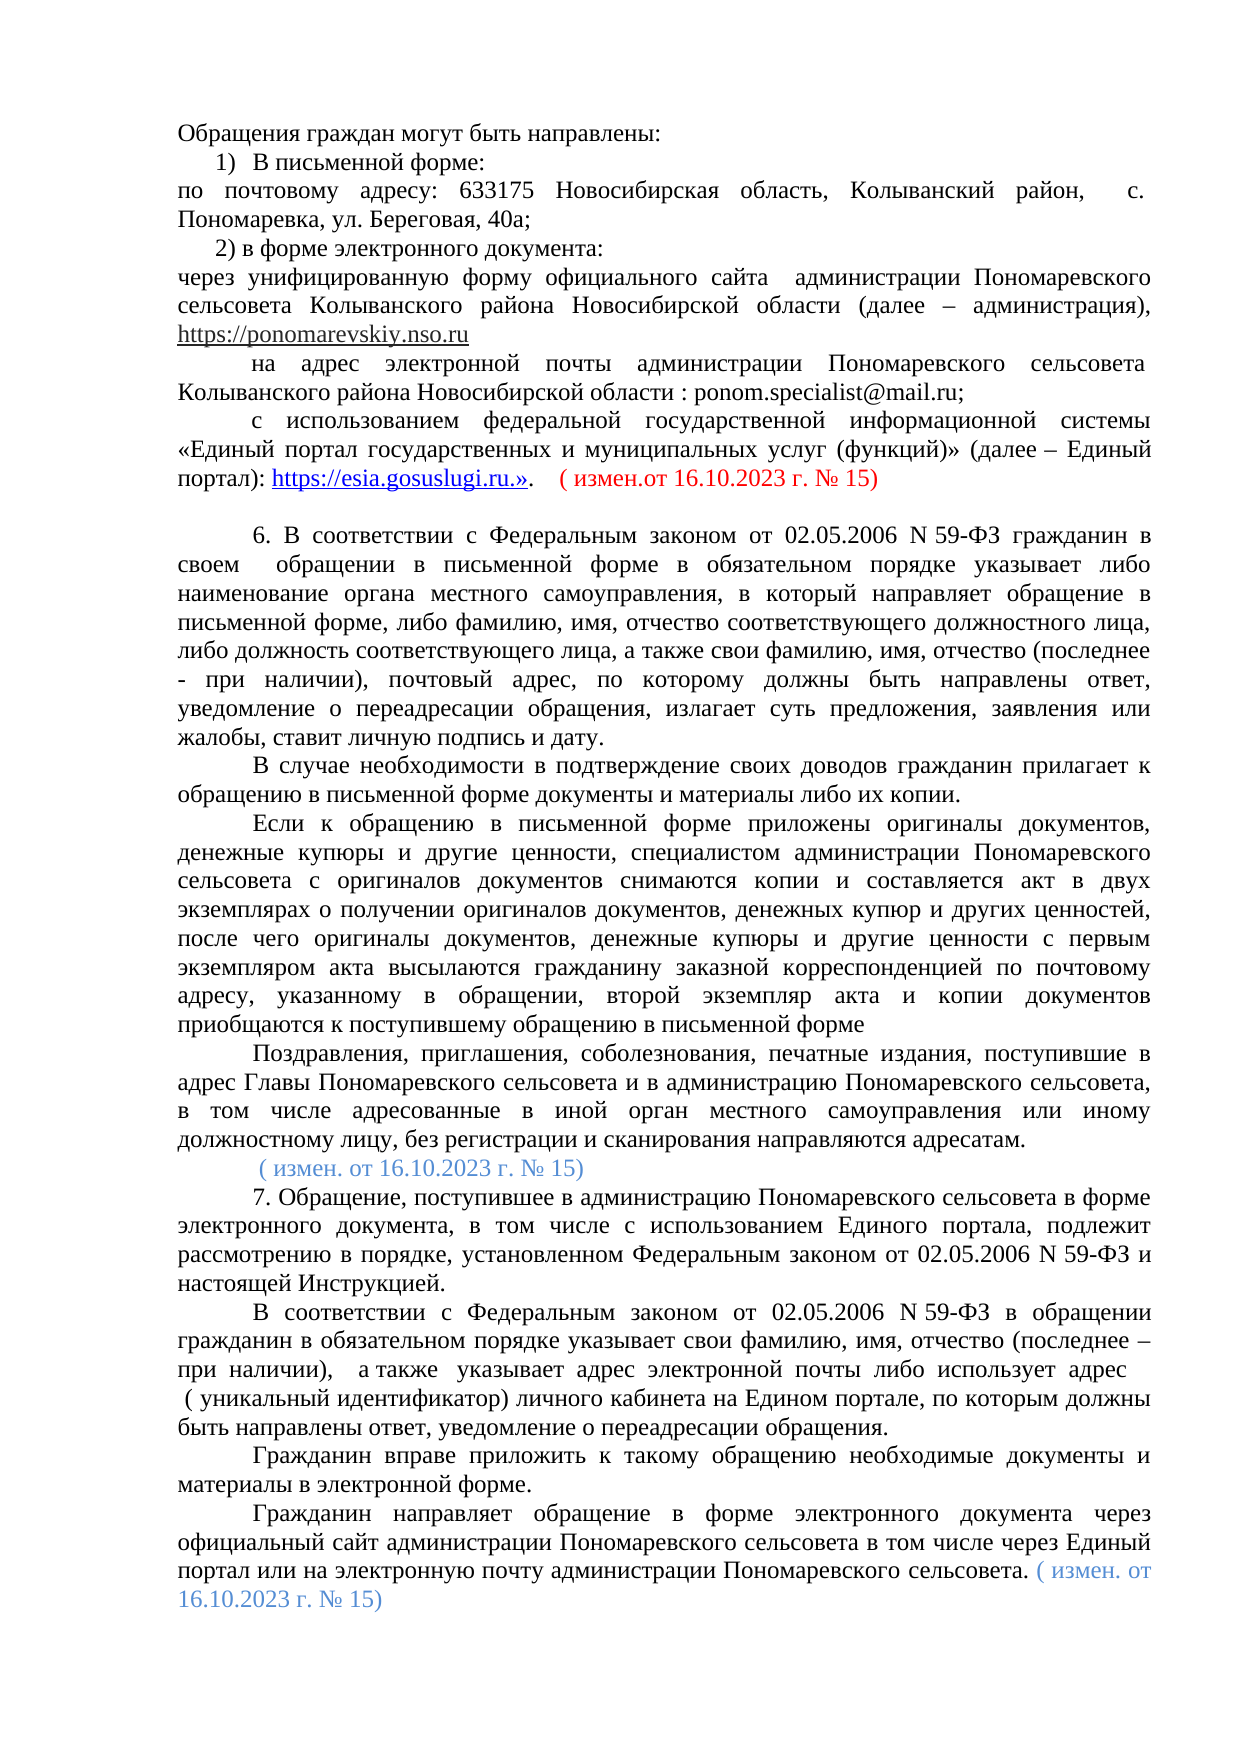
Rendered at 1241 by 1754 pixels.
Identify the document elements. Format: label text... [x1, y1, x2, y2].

text с использованием федеральной государственной информационной системы «Единый портал государственных и муниципальных услуг (функций)» (далее – Единый портал): https://esia.gosuslugi.ru.». ( измен.от 16.10.2023 г. № 15) [177, 406, 1152, 492]
text Гражданин направляет обращение в форме электронного документа через официальный сайт администрации Пономаревского сельсовета в том числе через Единый портал или на электронную почту администрации Пономаревского сельсовета. ( измен. от 16.10.2023 г. № 15) [177, 1498, 1152, 1613]
text Поздравления, приглашения, соболезнования, печатные издания, поступившие в адрес Главы Пономаревского сельсовета и в администрацию Пономаревского сельсовета, в том числе адресованные в иной орган местного самоуправления или иному должностному лицу, без регистрации и сканирования направляются адресатам. [177, 1038, 1152, 1153]
text по почтовому адресу: 633175 Новосибирская область, Колыванский район, с. Пономаревка, ул. Береговая, 40а; [177, 176, 1146, 233]
text через унифицированную форму официального сайта администрации Пономаревского сельсовета Колыванского района Новосибирской области (далее – администрация), https://ponomarevskiy.nso.ru [177, 262, 1152, 348]
text В случае необходимости в подтверждение своих доводов гражданин прилагает к обращению в письменной форме документы и материалы либо их копии. [177, 751, 1152, 808]
text 7. Обращение, поступившее в администрацию Пономаревского сельсовета в форме электронного документа, в том числе с использованием Единого портала, подлежит рассмотрению в порядке, установленном Федеральным законом от 02.05.2006 N 59-ФЗ и настоящей Инструкцией. [177, 1182, 1152, 1297]
text Гражданин вправе приложить к такому обращению необходимые документы и материалы в электронной форме. [177, 1441, 1152, 1498]
text 6. В соответствии с Федеральным законом от 02.05.2006 N 59-ФЗ гражданин в своем обращении в письменной форме в обязательном порядке указывает либо наименование органа местного самоуправления, в который направляет обращение в письменной форме, либо фамилию, имя, отчество соответствующего должностного лица, либо должность соответствующего лица, а также свои фамилию, имя, отчество (последнее - при наличии), почтовый адрес, по которому должны быть направлены ответ, уведомление о переадресации обращения, излагает суть предложения, заявления или жалобы, ставит личную подпись и дату. [177, 521, 1152, 751]
text Если к обращению в письменной форме приложены оригиналы документов, денежные купюры и другие ценности, специалистом администрации Пономаревского сельсовета с оригиналов документов снимаются копии и составляется акт в двух экземплярах о получении оригиналов документов, денежных купюр и других ценностей, после чего оригиналы документов, денежные купюры и другие ценности с первым экземпляром акта высылаются гражданину заказной корреспонденцией по почтовому адресу, указанному в обращении, второй экземпляр акта и копии документов приобщаются к поступившему обращению в письменной форме [177, 808, 1152, 1038]
text на адрес электронной почты администрации Пономаревского сельсовета Колыванского района Новосибирской области : ponom.specialist@mail.ru; [177, 348, 1146, 406]
text 2) в форме электронного документа: [177, 233, 1152, 262]
text В соответствии с Федеральным законом от 02.05.2006 N 59-ФЗ в обращении гражданин в обязательном порядке указывает свои фамилию, имя, отчество (последнее – при наличии), а также указывает адрес электронной почты либо использует адрес [177, 1297, 1152, 1383]
text ( измен. от 16.10.2023 г. № 15) [177, 1153, 1152, 1182]
list В письменной форме: [215, 147, 1152, 176]
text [177, 118, 1152, 147]
text ( уникальный идентификатор) личного кабинета на Едином портале, по которым должны быть направлены ответ, уведомление о переадресации обращения. [177, 1383, 1152, 1441]
